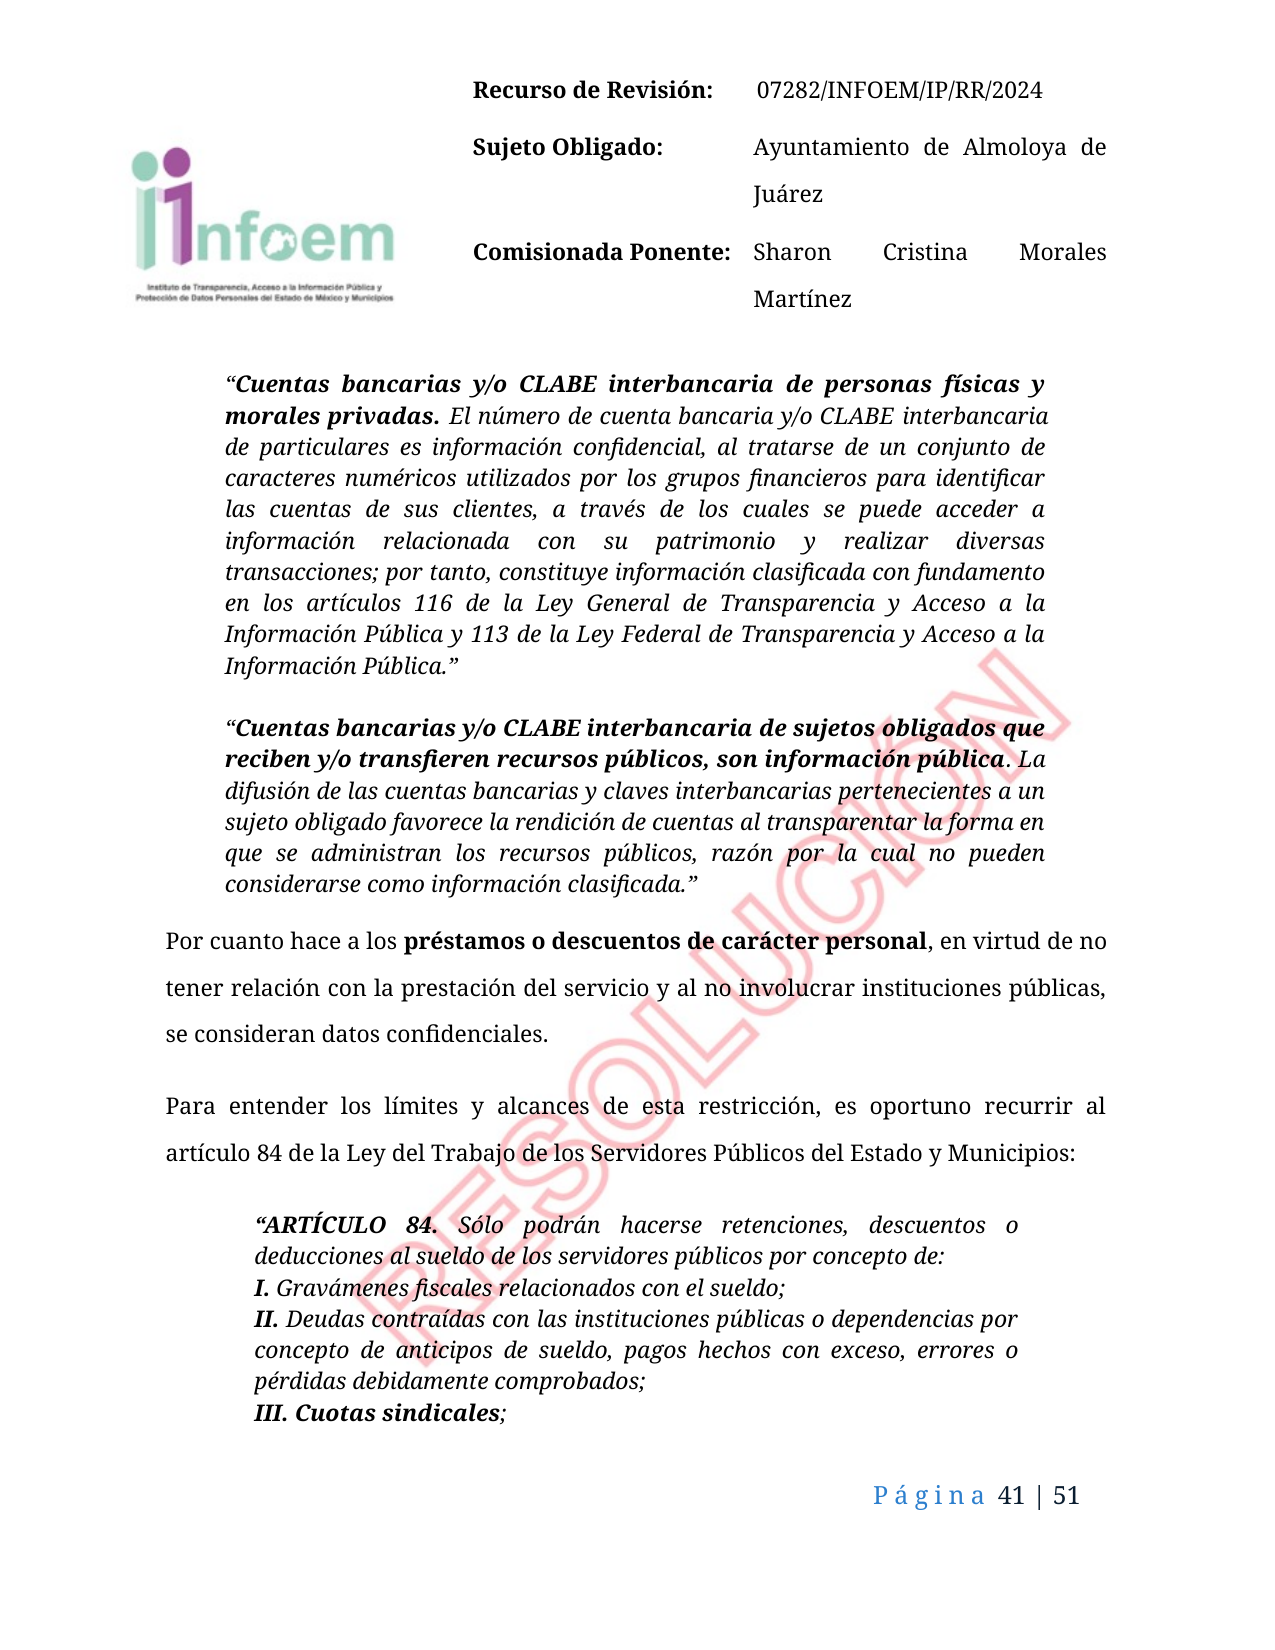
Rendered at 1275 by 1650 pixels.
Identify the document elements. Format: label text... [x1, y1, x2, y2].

title II. Deudas contraídas con las instituciones públicas o dependencias por concepto de anticipos de sueldo, pagos hechos con exceso, errores o pérdidas debidamente comprobados; [254, 1303, 1022, 1396]
picture [1007, 83, 1013, 97]
text Para entender los límites y alcances de esta restricción, es oportuno recurrir al artículo 84 de la Ley del Trabajo de los Servidores Públicos del Estado y Municipios: [165, 1090, 1107, 1168]
text Por cuanto hace a los préstamos o descuentos de carácter personal, en virtud de no tener relación con la prestación del servicio y al no involucrar instituciones públicas, se consideran datos confidenciales. [165, 924, 1107, 1049]
title I. Gravámenes fiscales relacionados con el sueldo; [254, 1271, 1022, 1303]
picture [759, 83, 765, 97]
picture [798, 90, 805, 97]
title “Cuentas bancarias y/o CLABE interbancaria de personas físicas y morales privadas. El número de cuenta bancaria y/o CLABE interbancaria de particulares es información confidencial, al tratarse de un conjunto de caracteres numéricos utilizados por los grupos financieros para identificar las cuentas de sus clientes, a través de los cuales se puede acceder a información relacionada con su patrimonio y realizar diversas transacciones; por tanto, constituye información clasificada con fundamento en los artículos 116 de la Ley General de Transparencia y Acceso a la Información Pública y 113 de la Ley Federal de Transparencia y Acceso a la Información Pública.” [224, 368, 1048, 681]
title III. Cuotas sindicales; [254, 1396, 1022, 1428]
picture [841, 82, 848, 93]
picture [939, 83, 944, 91]
picture [2, 82, 1275, 1650]
title “Cuentas bancarias y/o CLABE interbancaria de sujetos obligados que reciben y/o transfieren recursos públicos, son información pública. La difusión de las cuentas bancarias y claves interbancarias pertenecientes a un sujeto obligado favorece la rendición de cuentas al transparentar la forma en que se administran los recursos públicos, razón por la cual no pueden considerarse como información clasificada.” [224, 712, 1048, 899]
picture [870, 83, 879, 97]
title “ARTÍCULO 84. Sólo podrán hacerse retenciones, descuentos o deducciones al sueldo de los servidores públicos por concepto de: [254, 1209, 1022, 1271]
